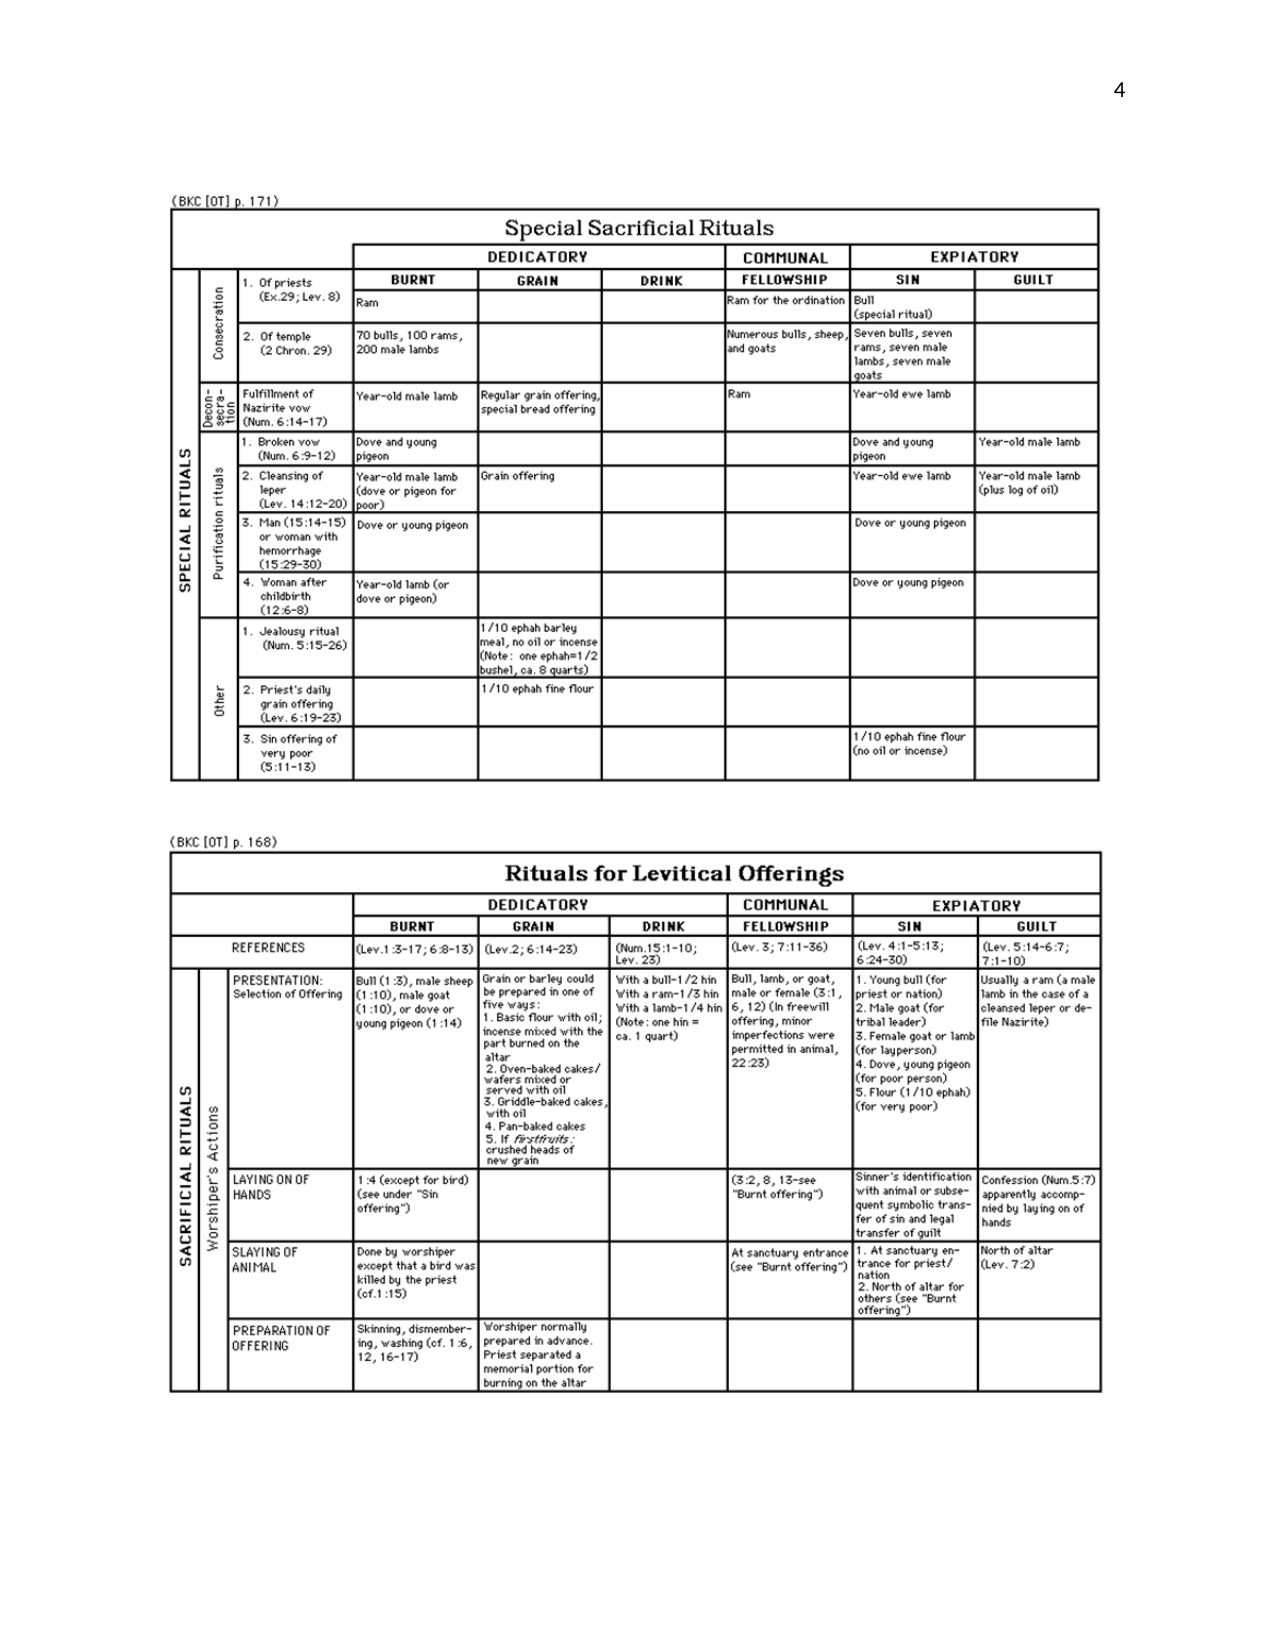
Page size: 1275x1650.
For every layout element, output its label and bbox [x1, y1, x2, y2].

picture [150, 808, 1125, 1411]
picture [150, 180, 1125, 804]
